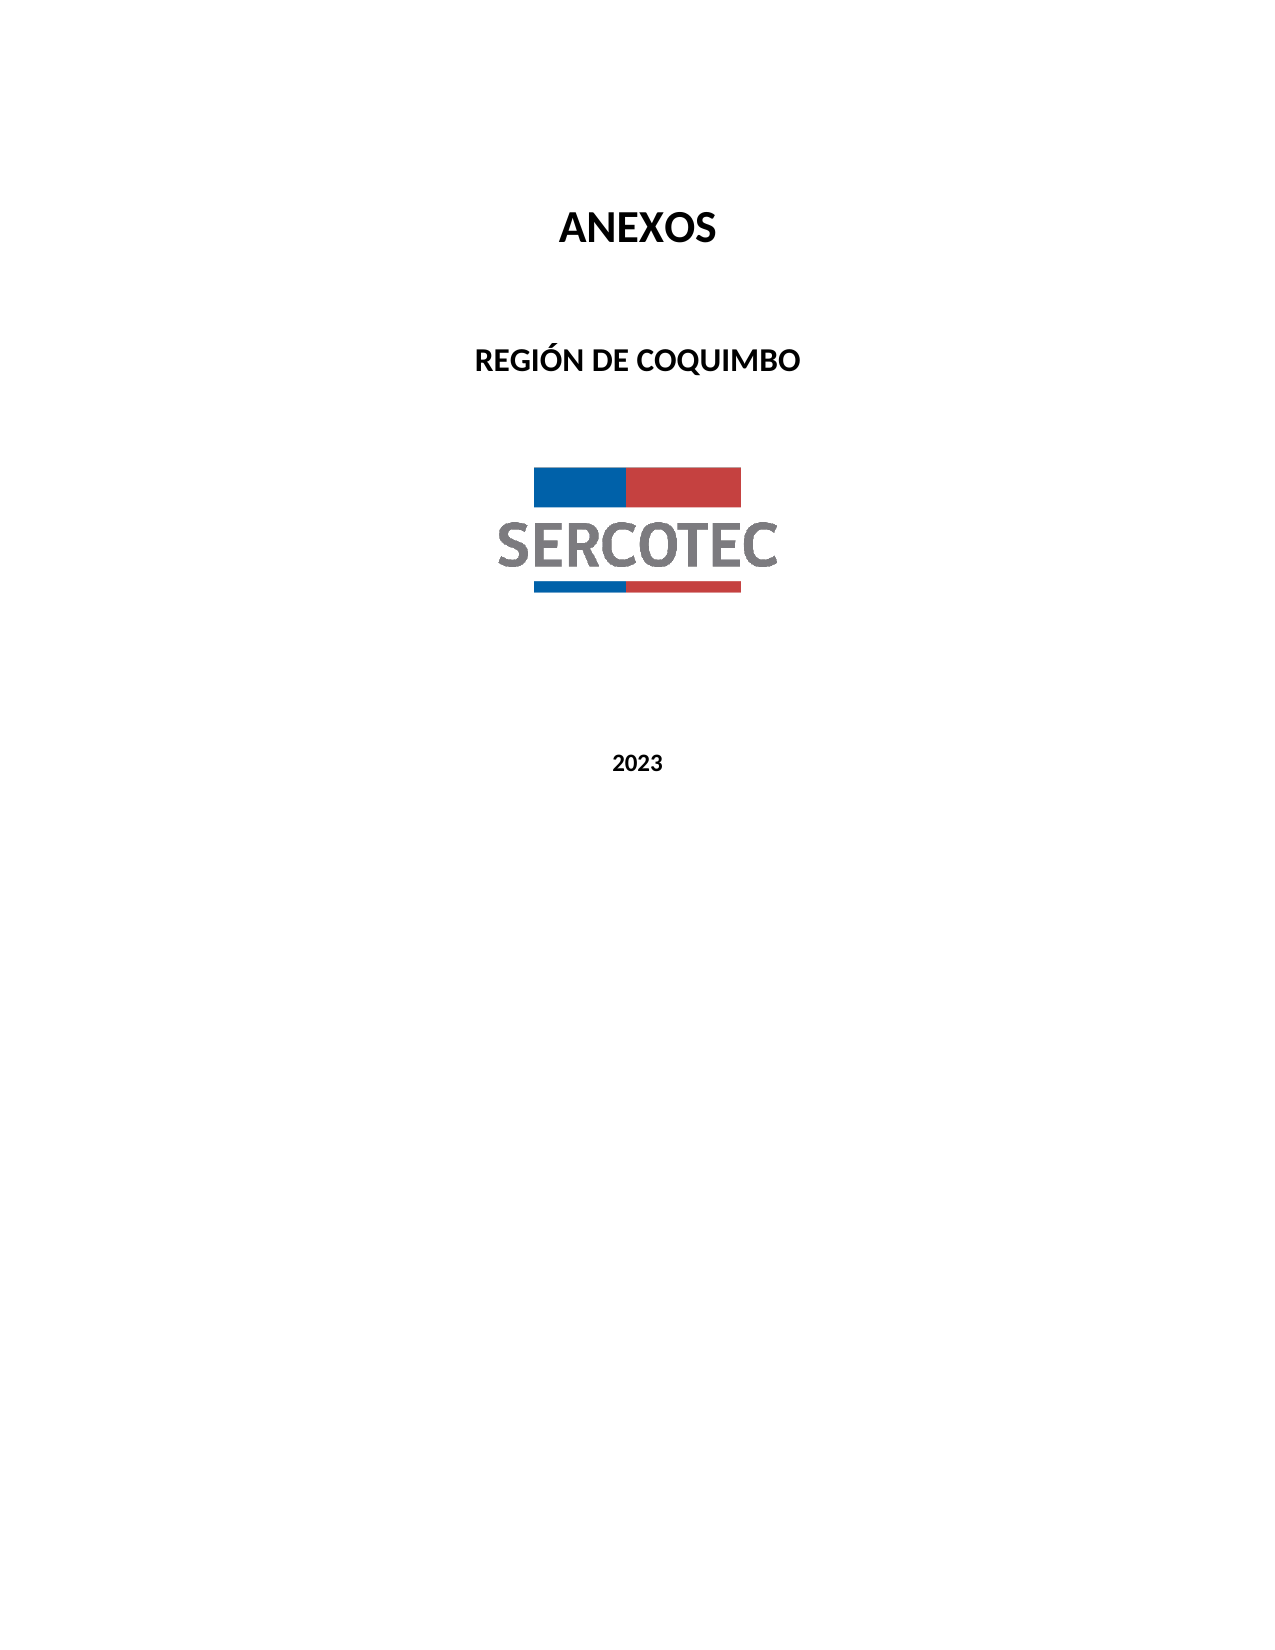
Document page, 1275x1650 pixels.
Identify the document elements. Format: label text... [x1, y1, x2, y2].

title ANEXOS [177, 198, 1098, 254]
text REGIÓN DE COQUIMBO [451, 339, 824, 379]
picture [489, 452, 786, 606]
text 2023 [451, 747, 824, 778]
